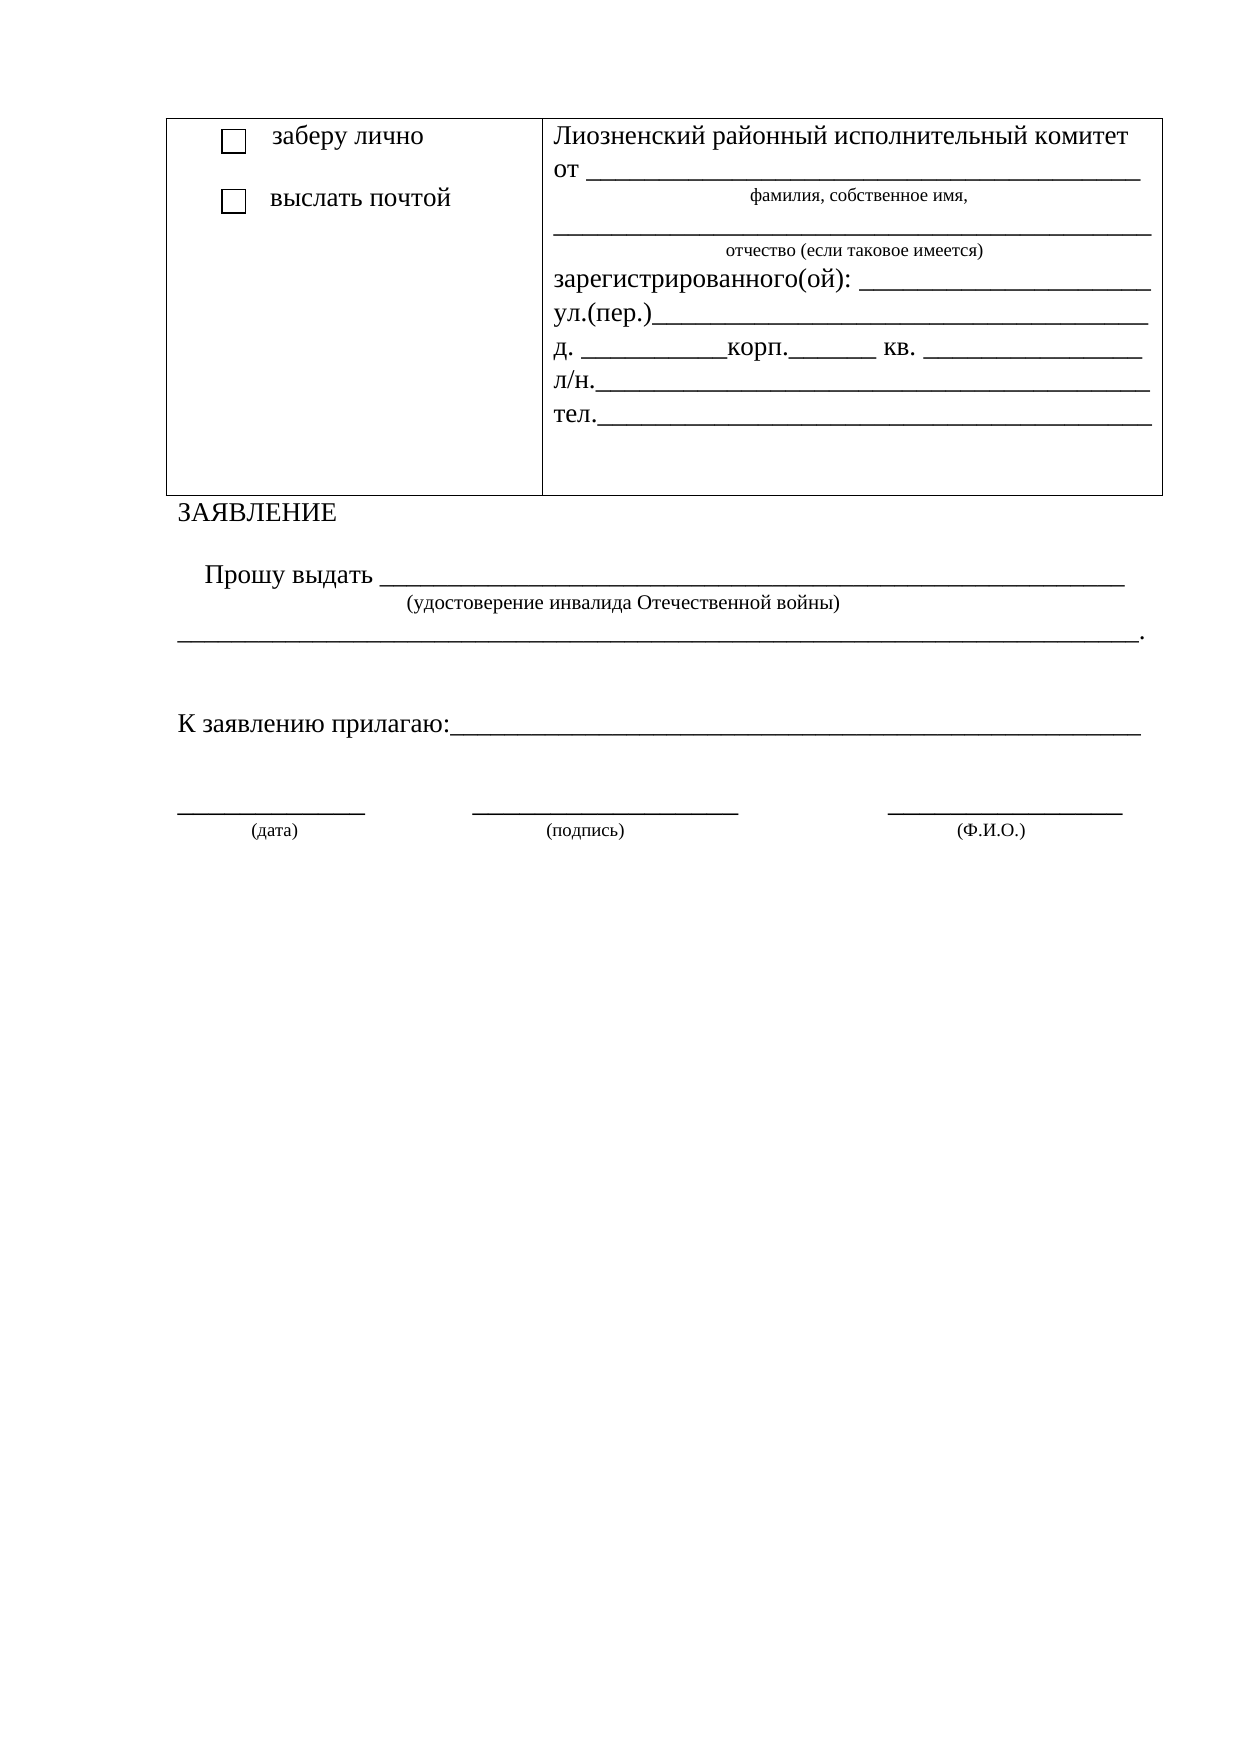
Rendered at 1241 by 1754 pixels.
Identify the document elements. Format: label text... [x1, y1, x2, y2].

text К заявлению прилагаю:___________________________________________________ [177, 707, 1152, 738]
text _______________________________________________________________________. [177, 614, 1152, 645]
table_header Лиозненский районный исполнительный комитет от ______________________________________ фамилия, собственное имя, _________________________________________ отчество (если таковое имеется) зарегистрированного(ой): ____________________ ул.(пер.)__________________________________ д. __________корп.______ кв. _______________ л/н.______________________________________ тел.______________________________________ [543, 119, 1162, 495]
text Прошу выдать _______________________________________________________ [177, 559, 1152, 590]
text (дата) (подпись) (Ф.И.О.) [177, 818, 1152, 840]
table_header заберу лично выслать почтой [167, 119, 542, 495]
text ЗАЯВЛЕНИЕ [177, 496, 1152, 527]
text (удостоверение инвалида Отечественной войны) [177, 590, 1152, 614]
text ____________ _________________ _______________ [177, 782, 1152, 818]
